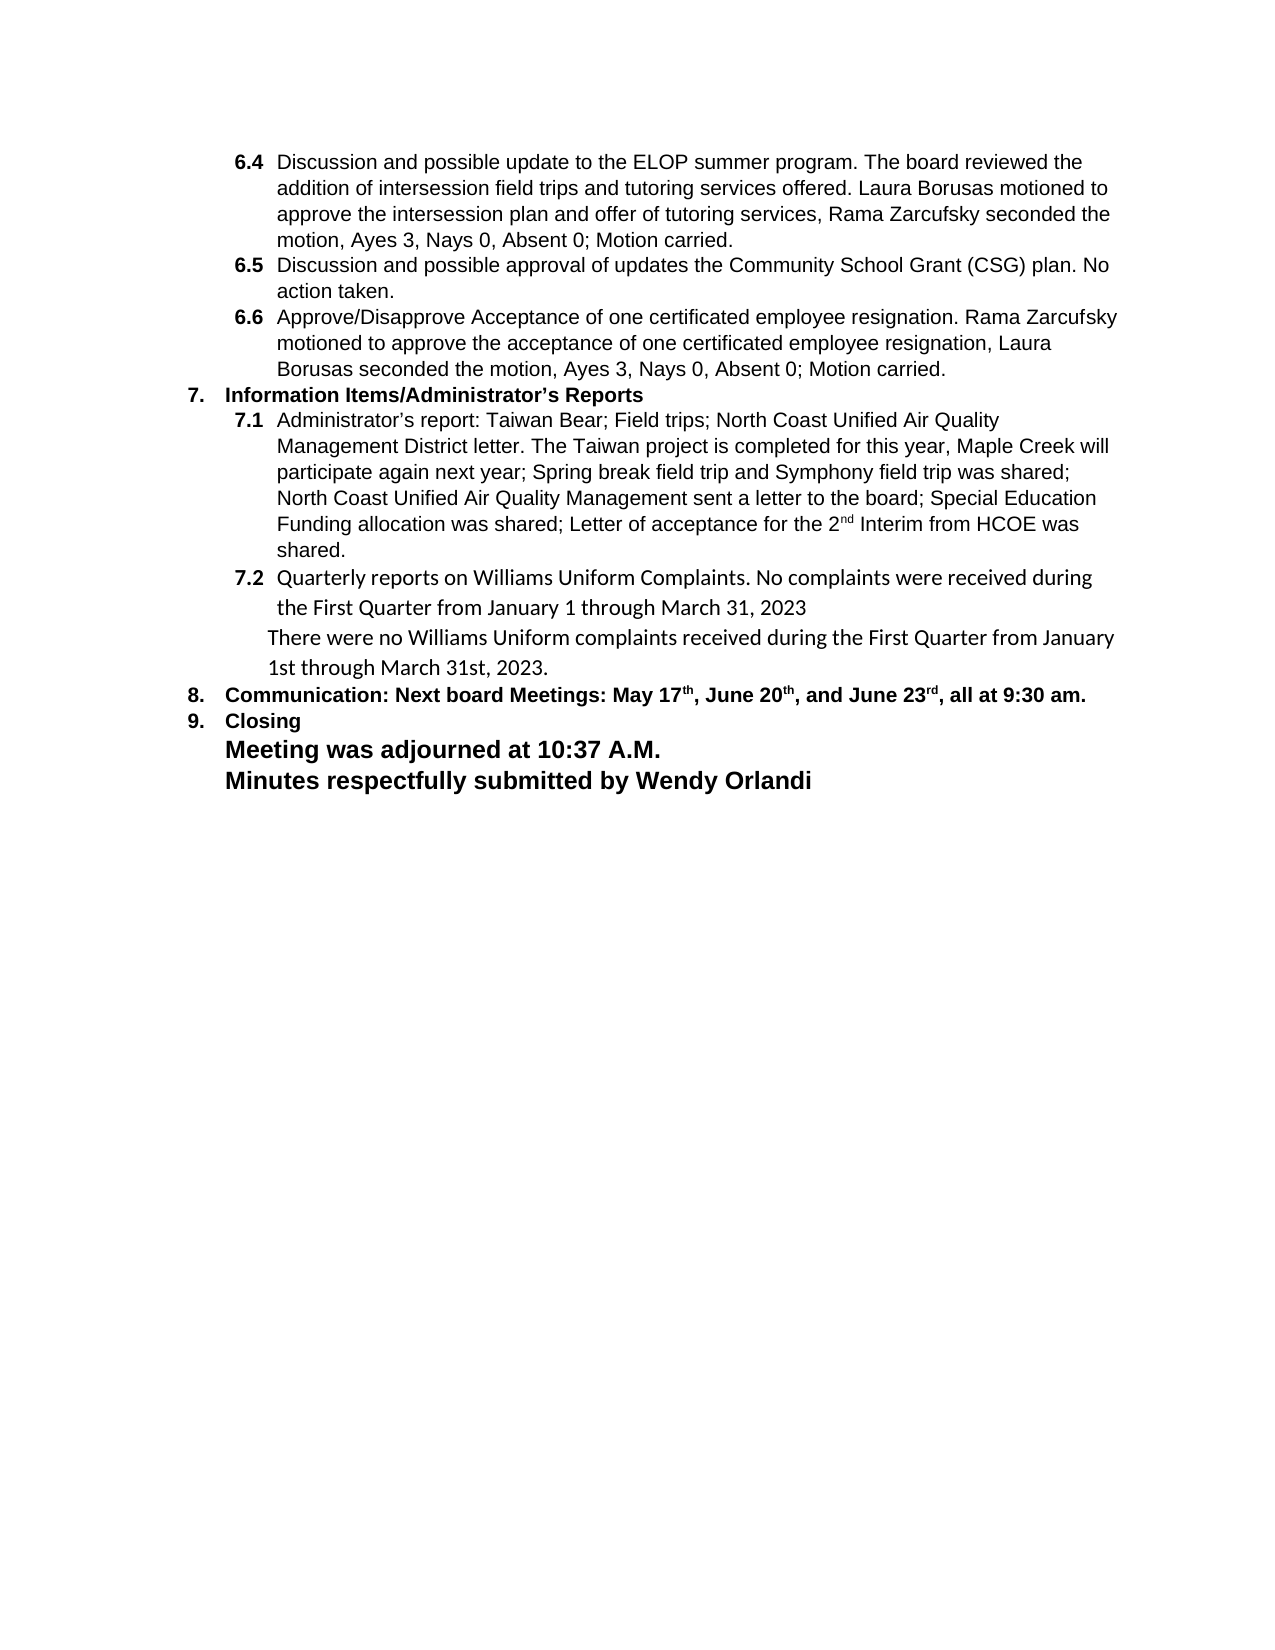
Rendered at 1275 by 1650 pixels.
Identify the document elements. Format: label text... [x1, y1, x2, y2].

list Minutes respectfully submitted by Wendy Orlandi [225, 766, 1125, 794]
list There were no Williams Uniform complaints received during the First Quarter from January 1st through March 31st, 2023. [267, 623, 1125, 681]
list Communication: Next board Meetings: May 17th, June 20th, and June 23rd, all at 9:30 am. [187, 683, 1125, 707]
list Closing [187, 709, 1125, 733]
list Quarterly reports on Williams Uniform Complaints. No complaints were received during the First Quarter from January 1 through March 31, 2023 [234, 563, 1125, 621]
list Discussion and possible update to the ELOP summer program. The board reviewed the addition of intersession field trips and tutoring services offered. Laura Borusas motioned to approve the intersession plan and offer of tutoring services, Rama Zarcufsky seconded the motion, Ayes 3, Nays 0, Absent 0; Motion carried. [234, 150, 1125, 251]
list Discussion and possible approval of updates the Community School Grant (CSG) plan. No action taken. [234, 253, 1125, 303]
list Approve/Disapprove Acceptance of one certificated employee resignation. Rama Zarcufsky motioned to approve the acceptance of one certificated employee resignation, Laura Borusas seconded the motion, Ayes 3, Nays 0, Absent 0; Motion carried. [234, 305, 1125, 381]
list Information Items/Administrator’s Reports [187, 382, 1125, 406]
list Administrator’s report: Taiwan Bear; Field trips; North Coast Unified Air Quality Management District letter. The Taiwan project is completed for this year, Maple Creek will participate again next year; Spring break field trip and Symphony field trip was shared; North Coast Unified Air Quality Management sent a letter to the board; Special Education Funding allocation was shared; Letter of acceptance for the 2nd Interim from HCOE was shared. [234, 408, 1125, 561]
list Meeting was adjourned at 10:37 A.M. [225, 735, 1125, 763]
